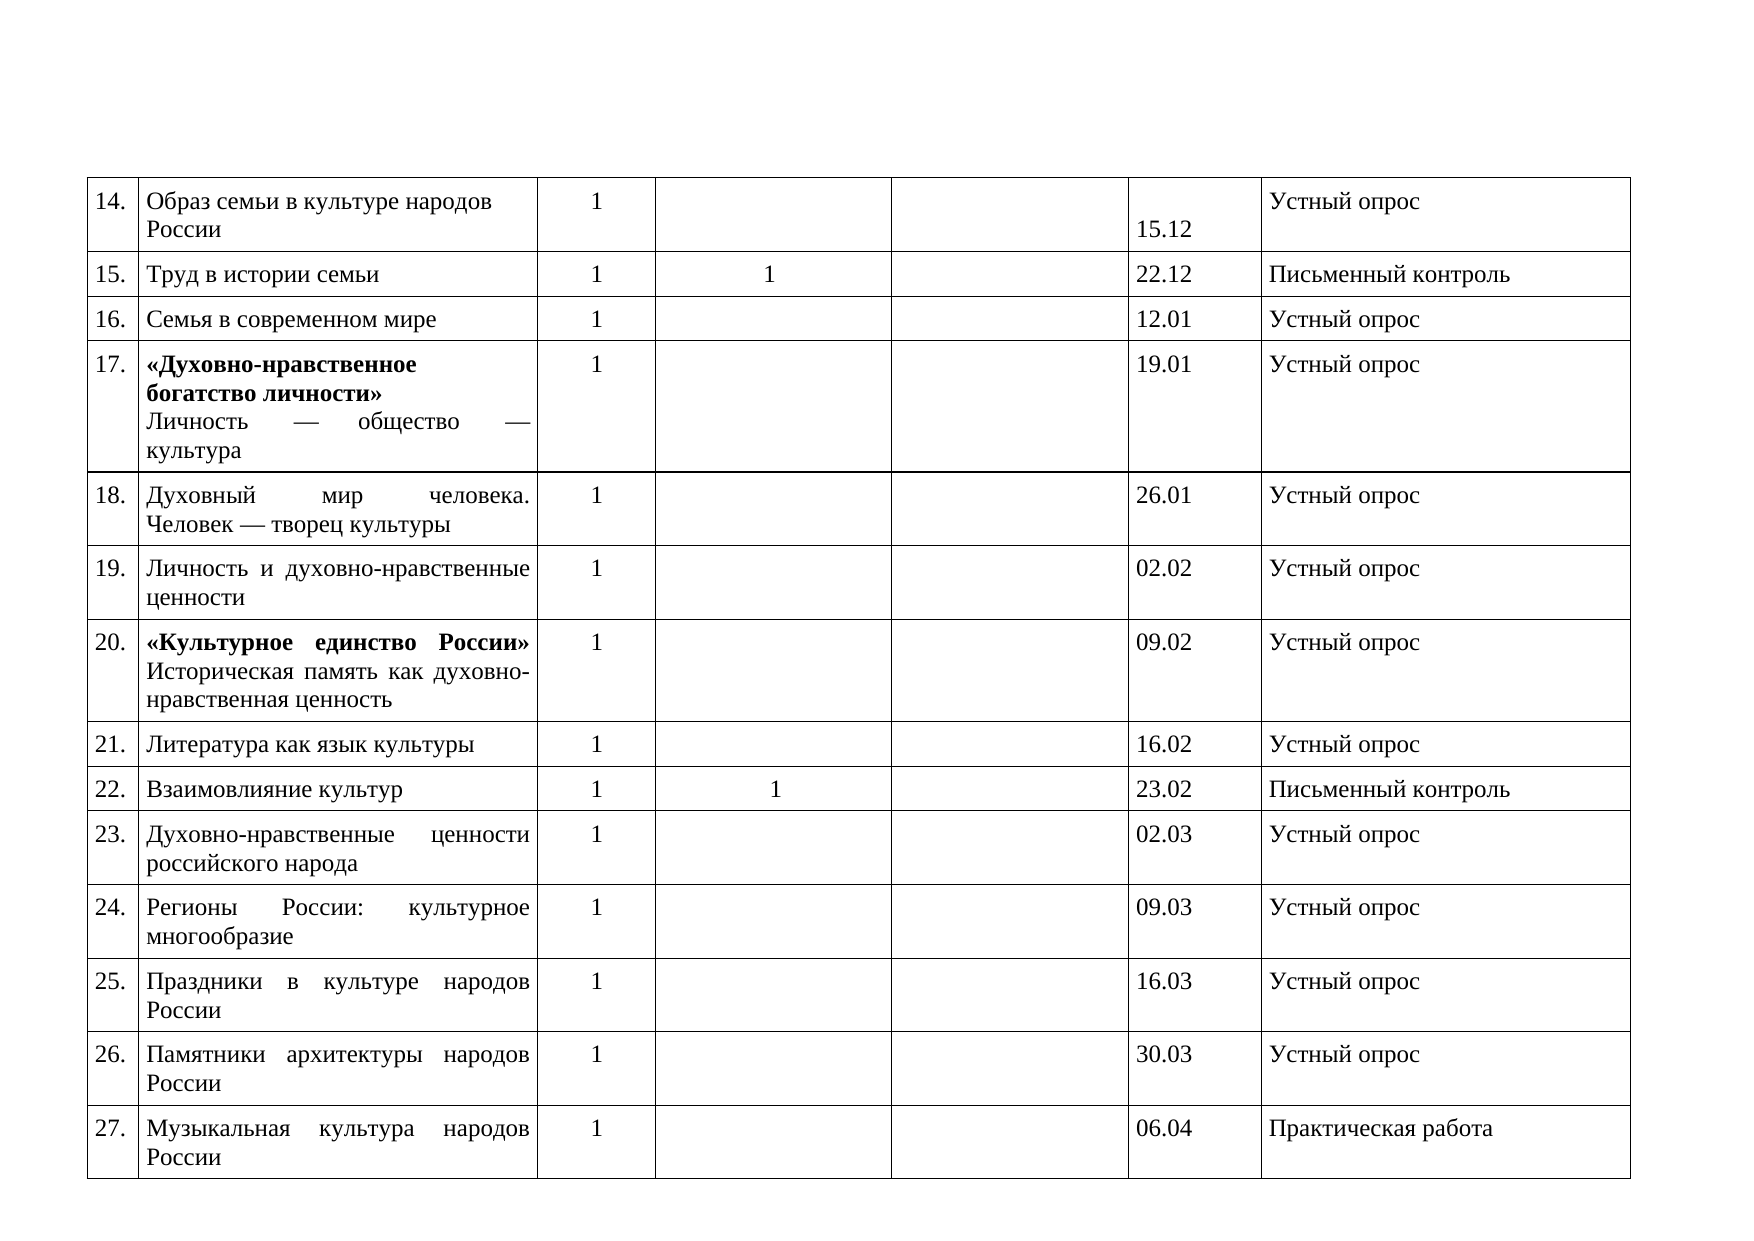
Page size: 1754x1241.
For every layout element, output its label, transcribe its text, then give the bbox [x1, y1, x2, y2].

table_cell [892, 1032, 1128, 1104]
table_cell Устный опрос [1262, 546, 1630, 618]
table_cell Литература как язык культуры [139, 722, 537, 766]
table_cell [656, 297, 891, 340]
table_cell Устный опрос [1262, 297, 1630, 340]
table_cell [892, 473, 1128, 545]
table_cell 09.03 [1129, 885, 1261, 957]
table_cell 1 [538, 473, 655, 545]
table_cell Письменный контроль [1262, 252, 1630, 296]
table_cell [892, 1106, 1128, 1178]
table_cell 16.03 [1129, 959, 1261, 1031]
table_cell 21. [88, 722, 138, 766]
table_cell 23. [88, 811, 138, 884]
table_cell 1 [538, 959, 655, 1031]
table_cell [892, 252, 1128, 296]
table_cell «Культурное единство России» Историческая память как духовно-нравственная ценность [139, 620, 537, 721]
table_cell «Духовно-нравственное богатство личности» Личность — общество — культура [139, 341, 537, 471]
table_cell Праздники в культуре народов России [139, 959, 537, 1031]
table_cell 1 [656, 252, 891, 296]
table_cell 17. [88, 341, 138, 471]
table_cell [656, 341, 891, 471]
table_cell Практическая работа [1262, 1106, 1630, 1178]
table_cell 26. [88, 1032, 138, 1104]
table_cell [656, 811, 891, 884]
table_cell 02.02 [1129, 546, 1261, 618]
table_cell 09.02 [1129, 620, 1261, 721]
table_cell [892, 811, 1128, 884]
table_cell Устный опрос [1262, 722, 1630, 766]
table_cell Образ семьи в культуре народов России [139, 178, 537, 251]
table_cell 1 [538, 1032, 655, 1104]
table_cell Устный опрос [1262, 473, 1630, 545]
table_cell 22. [88, 767, 138, 810]
table_cell 25. [88, 959, 138, 1031]
table_cell Устный опрос [1262, 811, 1630, 884]
table_cell Устный опрос [1262, 959, 1630, 1031]
table_cell Семья в современном мире [139, 297, 537, 340]
table_cell 1 [538, 341, 655, 471]
table_cell 18. [88, 473, 138, 545]
table_cell Духовно-нравственные ценности российского народа [139, 811, 537, 884]
table_cell [892, 178, 1128, 251]
table_cell Труд в истории семьи [139, 252, 537, 296]
table_cell [656, 473, 891, 545]
table_cell 15. [88, 252, 138, 296]
table_cell Памятники архитектуры народов России [139, 1032, 537, 1104]
table_cell [892, 767, 1128, 810]
table_cell [892, 546, 1128, 618]
table_cell Устный опрос [1262, 178, 1630, 251]
table_cell [892, 722, 1128, 766]
table_cell [656, 1032, 891, 1104]
table_cell 1 [656, 767, 891, 810]
table_cell 1 [538, 811, 655, 884]
table_cell Взаимовлияние культур [139, 767, 537, 810]
table_cell 1 [538, 546, 655, 618]
table_cell 30.03 [1129, 1032, 1261, 1104]
table_cell 1 [538, 767, 655, 810]
table_cell Музыкальная культура народов России [139, 1106, 537, 1178]
table_cell 27. [88, 1106, 138, 1178]
table_cell [656, 885, 891, 957]
table_cell 06.04 [1129, 1106, 1261, 1178]
table_cell 1 [538, 885, 655, 957]
table_cell Регионы России: культурное многообразие [139, 885, 537, 957]
table_cell [892, 341, 1128, 471]
table_cell 19. [88, 546, 138, 618]
table_cell Устный опрос [1262, 1032, 1630, 1104]
table_cell 22.12 [1129, 252, 1261, 296]
table_cell 02.03 [1129, 811, 1261, 884]
table_cell 23.02 [1129, 767, 1261, 810]
table_cell Письменный контроль [1262, 767, 1630, 810]
table_cell Устный опрос [1262, 620, 1630, 721]
table_cell 19.01 [1129, 341, 1261, 471]
table_cell [656, 959, 891, 1031]
table_cell Личность и духовно-нравственные ценности [139, 546, 537, 618]
table_cell 1 [538, 252, 655, 296]
table_cell 1 [538, 178, 655, 251]
table_cell [892, 885, 1128, 957]
table_cell [892, 297, 1128, 340]
table_cell 24. [88, 885, 138, 957]
table_cell Устный опрос [1262, 341, 1630, 471]
table_cell [656, 620, 891, 721]
table_cell [656, 178, 891, 251]
table_cell [892, 959, 1128, 1031]
table_cell 1 [538, 722, 655, 766]
table_cell [656, 722, 891, 766]
table_cell Духовный мир человека. Человек — творец культуры [139, 473, 537, 545]
table_cell [656, 546, 891, 618]
table_cell Устный опрос [1262, 885, 1630, 957]
table_cell 1 [538, 1106, 655, 1178]
table_cell 15.12 [1129, 178, 1261, 251]
table_cell 16.02 [1129, 722, 1261, 766]
table_cell 16. [88, 297, 138, 340]
table_cell 26.01 [1129, 473, 1261, 545]
table_cell 14. [88, 178, 138, 251]
table_cell [656, 1106, 891, 1178]
table_cell 1 [538, 297, 655, 340]
table_cell 20. [88, 620, 138, 721]
table_cell 12.01 [1129, 297, 1261, 340]
table_cell [892, 620, 1128, 721]
table_cell 1 [538, 620, 655, 721]
